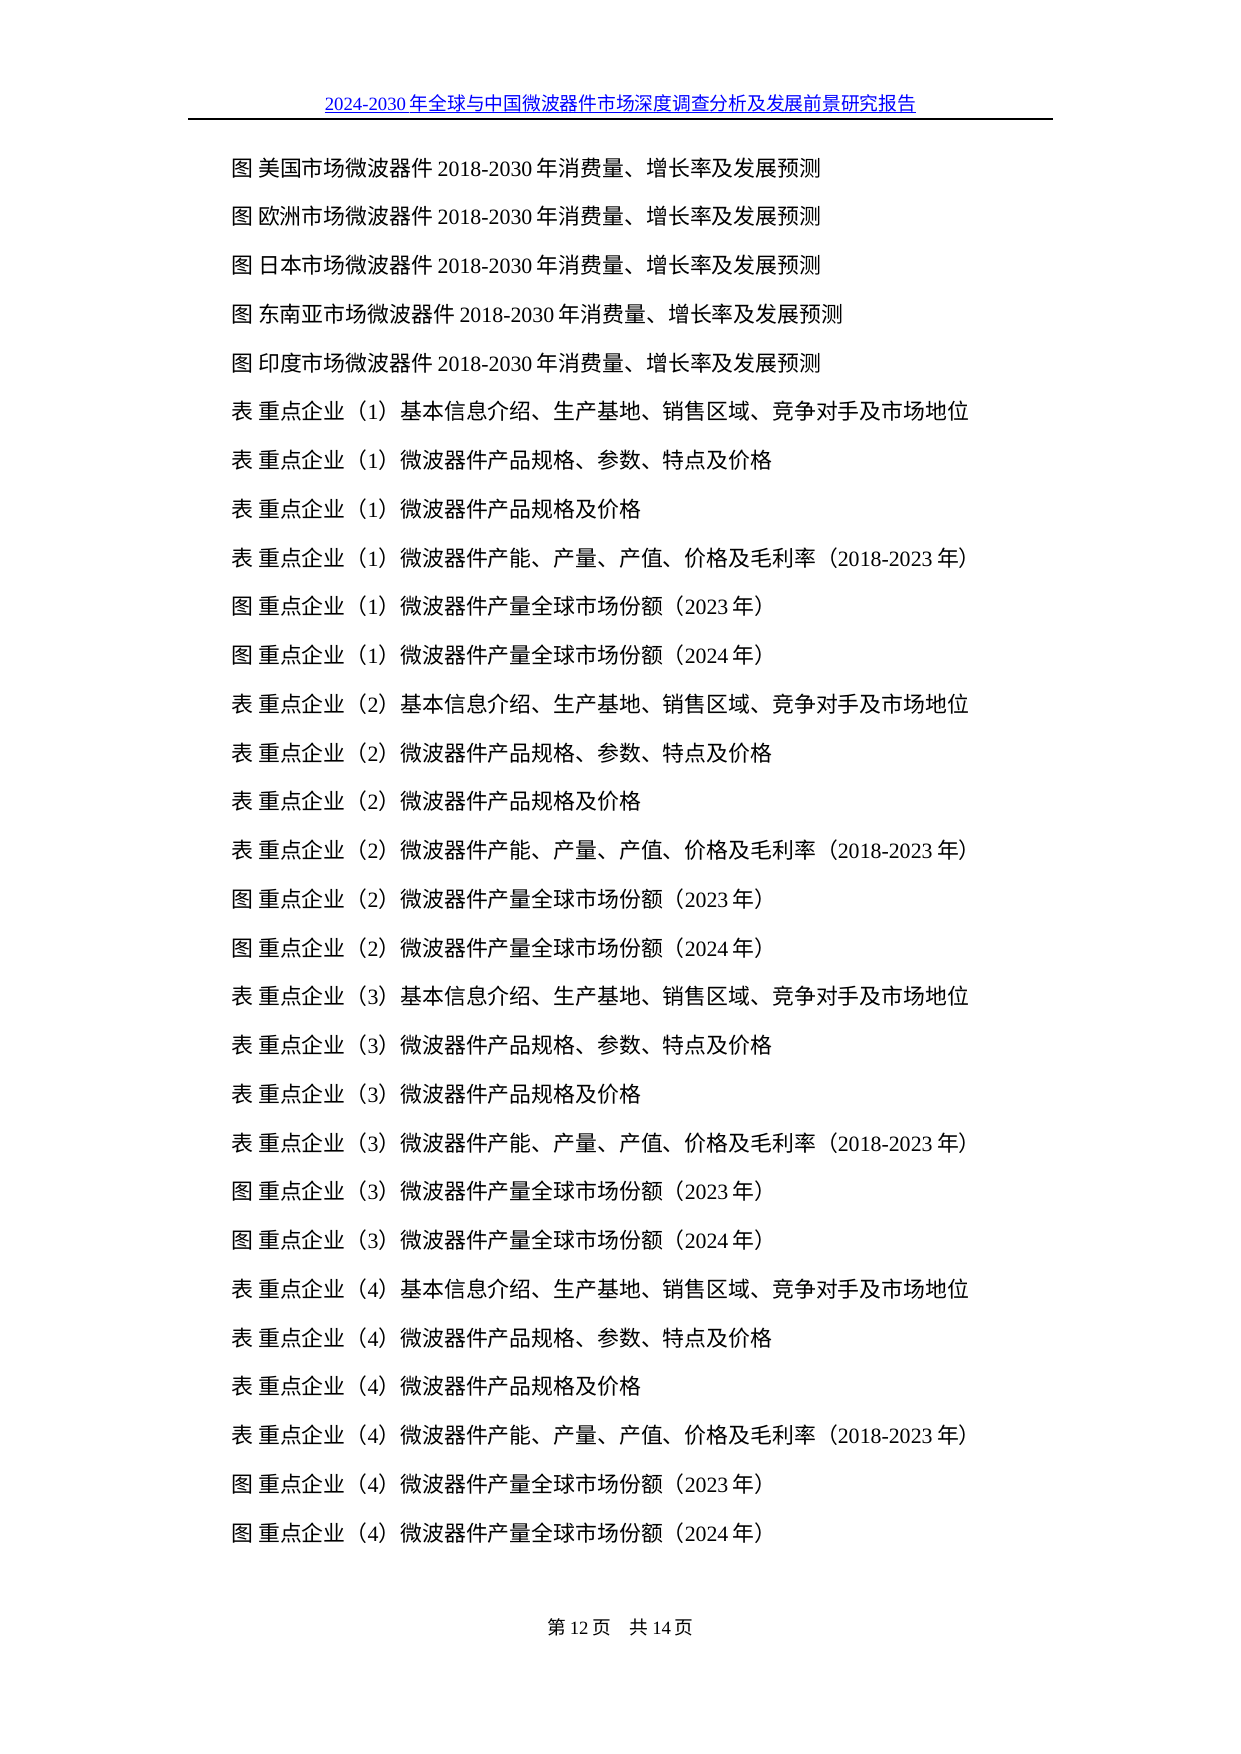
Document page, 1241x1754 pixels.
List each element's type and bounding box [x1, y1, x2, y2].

text [187, 150, 1053, 1548]
